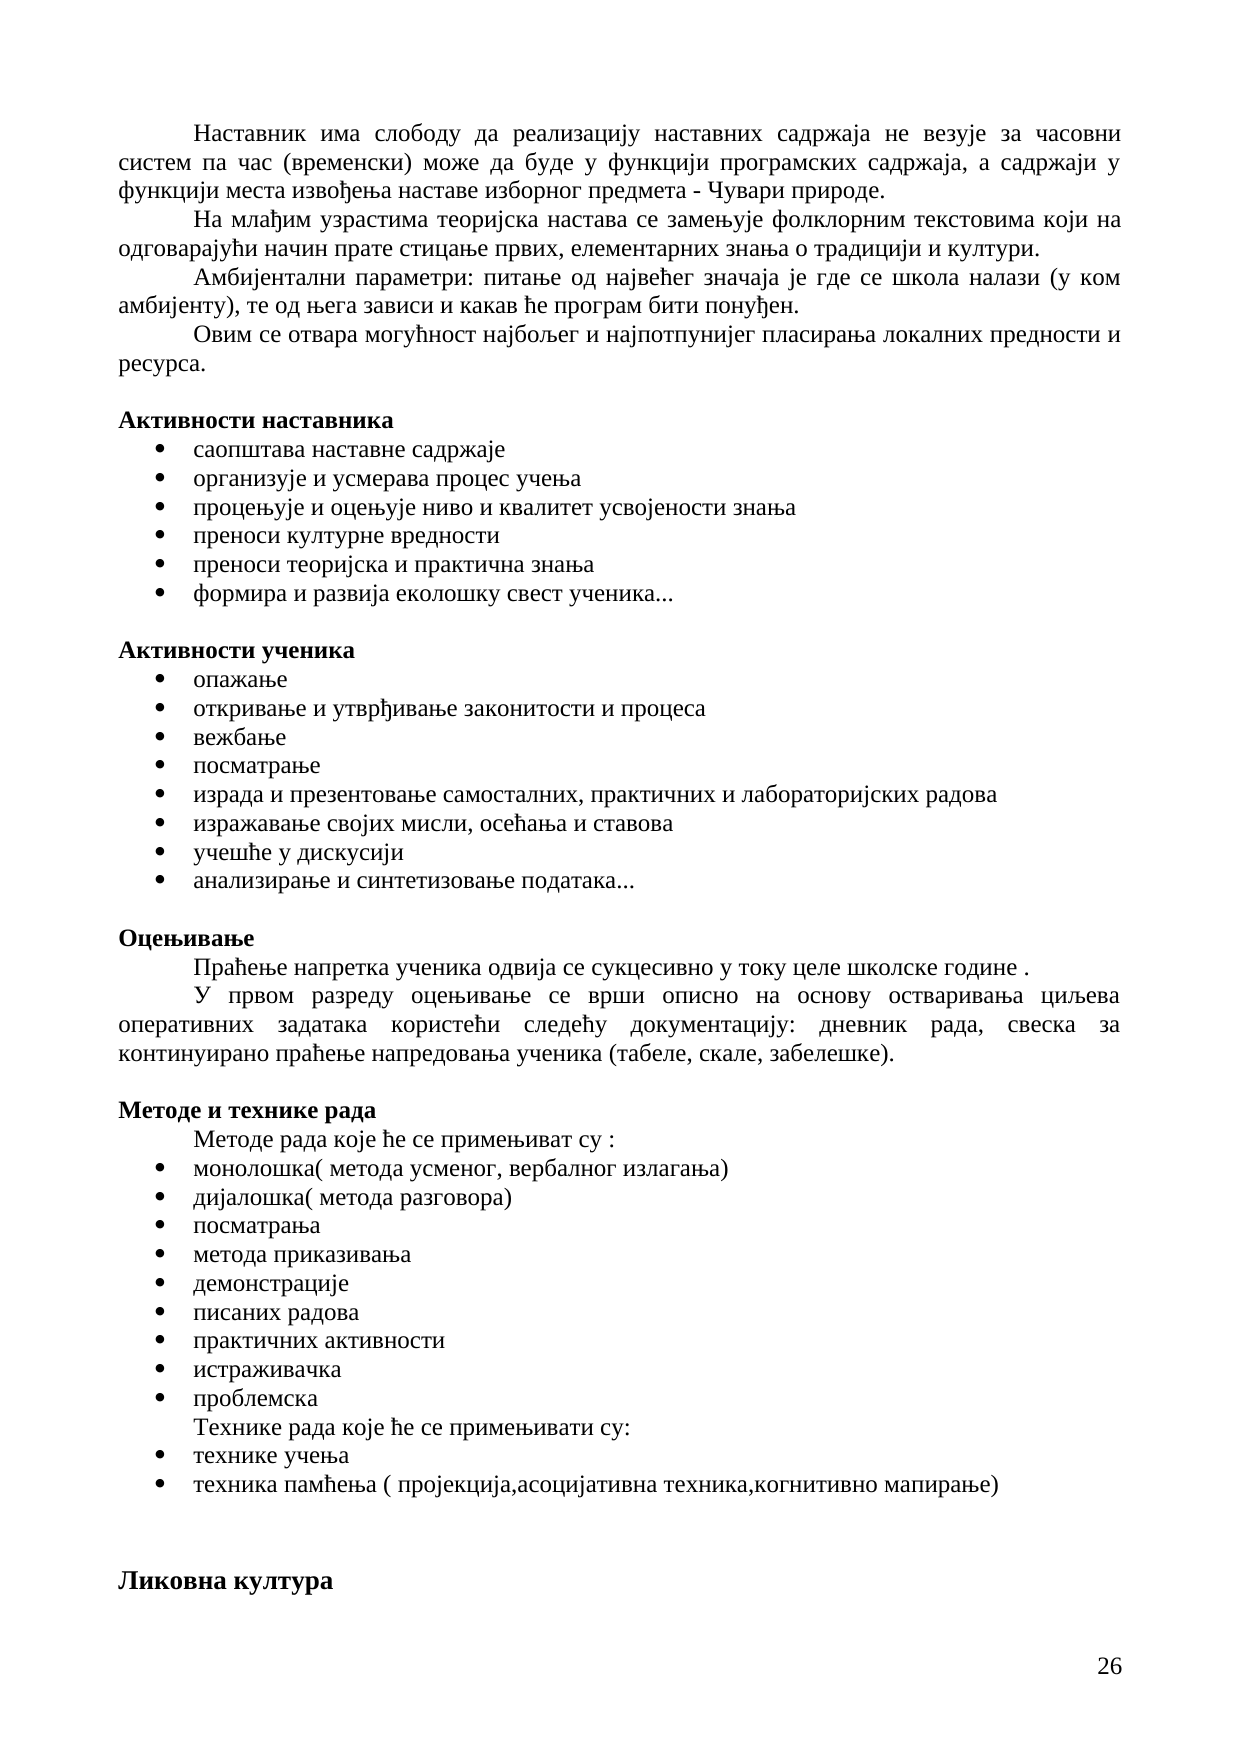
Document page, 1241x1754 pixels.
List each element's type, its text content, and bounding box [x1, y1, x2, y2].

list формира и развија еколошку свест ученика... [156, 578, 1121, 607]
list анализирање и синтетизовање података... [156, 866, 1121, 894]
list дијалошка( метода разговора) [156, 1182, 1122, 1211]
list израда и презентовање самосталних, практичних и лабораторијских радова [156, 779, 1121, 808]
list преноси теоријска и практична знања [156, 549, 1121, 578]
subtitle Активности наставника [118, 406, 1122, 434]
list монолошка( метода усменог, вербалног излагања) [156, 1153, 1122, 1182]
list вежбање [156, 722, 1121, 751]
list изражавање својих мисли, осећања и ставова [156, 808, 1121, 837]
list практичних активности [156, 1326, 1122, 1354]
text На млађим узрастима теоријска настава се замењује фолклорним текстовима који на одговарајући начин прате стицање првих, елементарних знања о традицији и култури. [118, 204, 1122, 262]
subtitle Оцењивање [118, 923, 1122, 952]
text Праћење напретка ученика одвија се сукцесивно у току целе школске године . [118, 952, 1121, 981]
list истраживачка [156, 1354, 1122, 1383]
list метода приказивања [156, 1239, 1122, 1268]
list посматрање [156, 751, 1121, 779]
list организује и усмерава процес учења [156, 463, 1121, 492]
text Наставник има слободу да реализацију наставних садржаја не везује за часовни систем па час (временски) може да буде у функцији програмских садржаја, а садржаји у функцији места извођења наставе изборног предмета - Чувари природе. [118, 118, 1122, 204]
list процењује и оцењује ниво и квалитет усвојености знања [156, 492, 1121, 521]
list саопштава наставне садржаје [156, 434, 1121, 463]
subtitle Методе и технике рада [118, 1096, 1122, 1124]
subtitle Ликовна култура [118, 1564, 1122, 1595]
text Овим се отвара могућност најбољег и најпотпунијег пласирања локалних предности и ресурса. [118, 319, 1122, 377]
list проблемска [156, 1383, 1122, 1412]
subtitle Активности ученика [118, 636, 1122, 664]
list демонстрације [156, 1268, 1122, 1297]
list откривање и утврђивање законитости и процеса [156, 693, 1121, 722]
list писаних радова [156, 1297, 1122, 1326]
list опажање [156, 664, 1121, 693]
list технике учења [156, 1441, 1122, 1469]
list учешће у дискусији [156, 837, 1121, 866]
list техника памћења ( пројекција,асоцијативна техника,когнитивно мапирање) [156, 1469, 1122, 1498]
text У првом разреду оцењивање се врши описно на основу остваривања циљева оперативних задатака користећи следећу документацију: дневник рада, свеска за континуирано праћење напредовања ученика (табеле, скале, забелешке). [118, 981, 1121, 1067]
text Методе рада које ће се примењиват су : [118, 1124, 1122, 1153]
text Технике рада које ће се примењивати су: [118, 1412, 1122, 1441]
list преноси културне вредности [156, 521, 1121, 549]
text Амбијентални параметри: питање од највећег значаја је где се школа налази (у ком амбијенту), те од њега зависи и какав ће програм бити понуђен. [118, 262, 1122, 319]
list посматрања [156, 1211, 1122, 1239]
